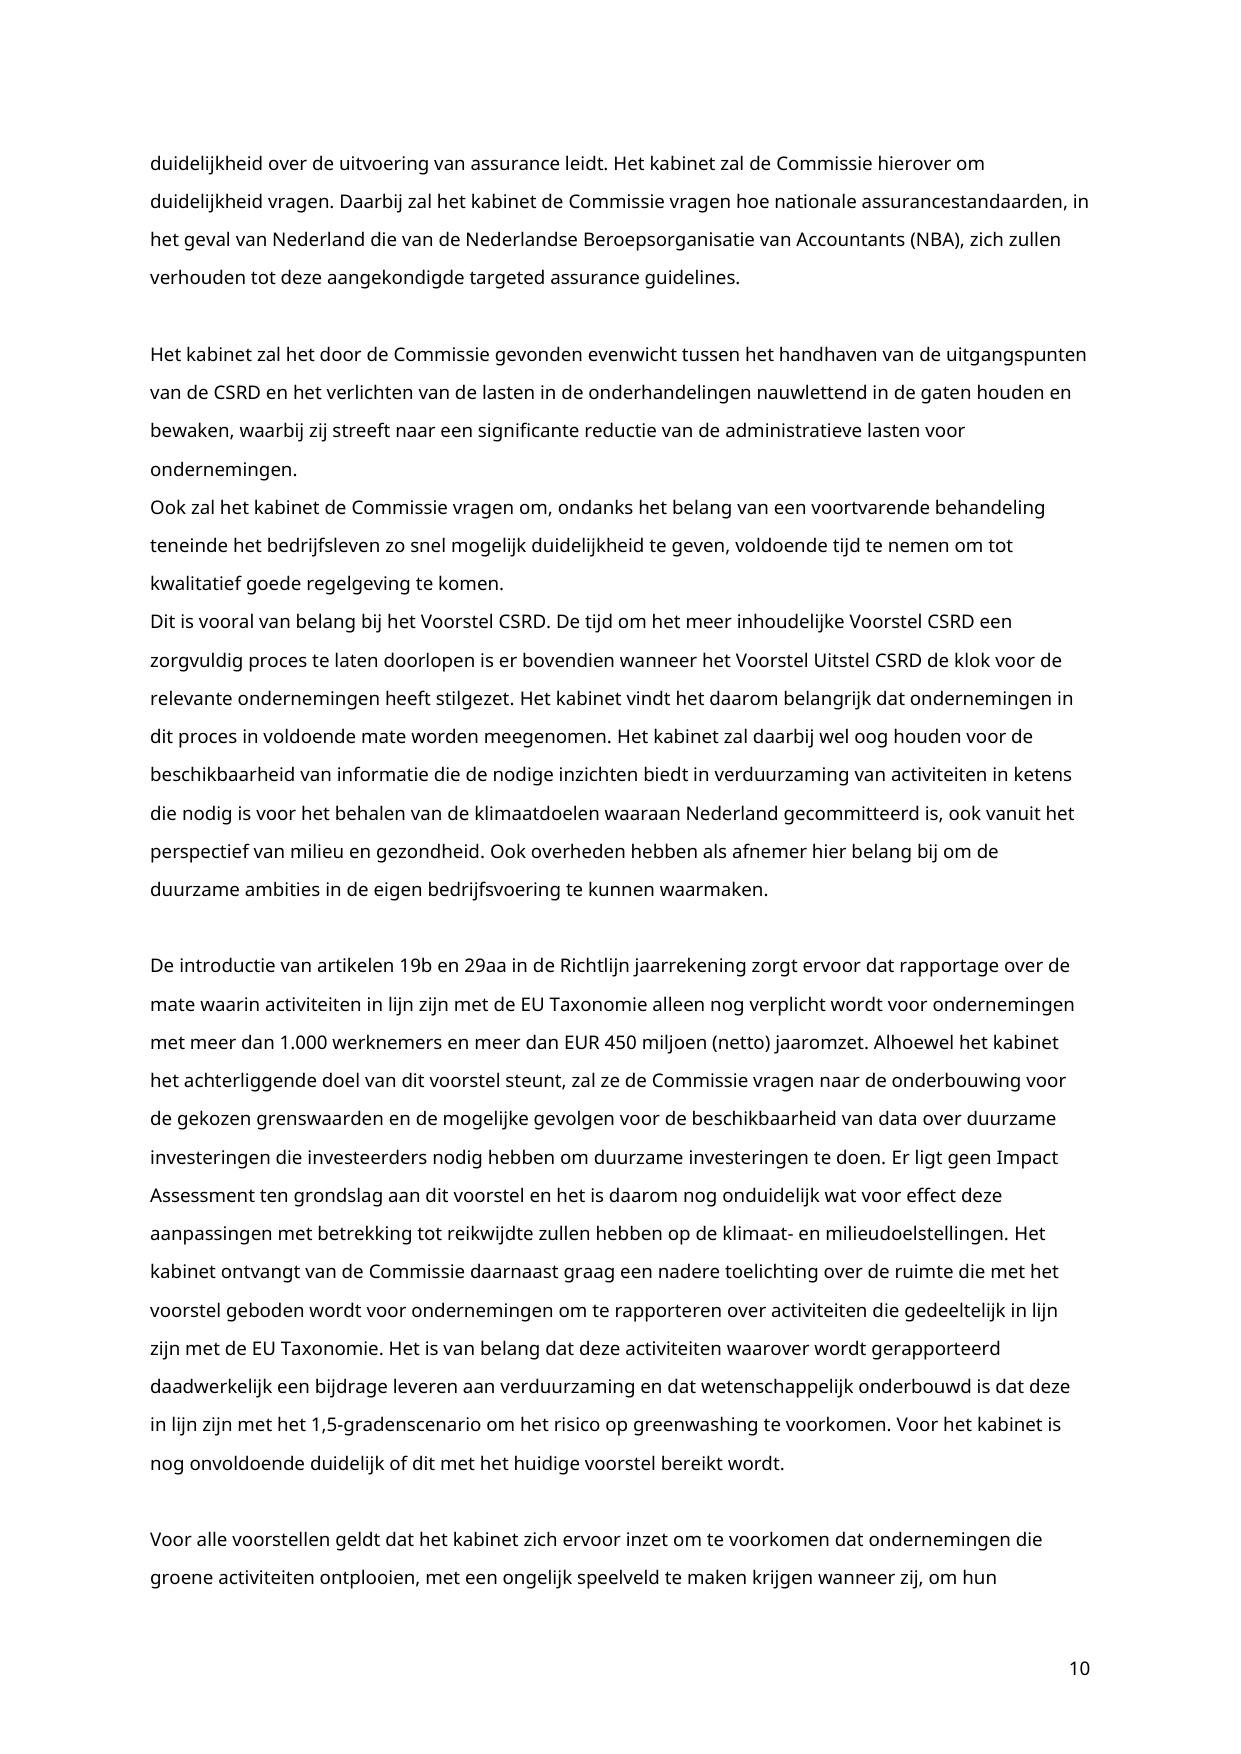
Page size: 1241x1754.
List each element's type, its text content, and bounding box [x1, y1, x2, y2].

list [150, 150, 1090, 290]
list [150, 1526, 1090, 1590]
list De introductie van artikelen 19b en 29aa in de Richtlijn jaarrekening zorgt ervoor dat rapportage over de mate waarin activiteiten in lijn zijn met de EU Taxonomie alleen nog verplicht wordt voor ondernemingen met meer dan 1.000 werknemers en meer dan EUR 450 miljoen (netto) jaaromzet. Alhoewel het kabinet het achterliggende doel van dit voorstel steunt, zal ze de Commissie vragen naar de onderbouwing voor de gekozen grenswaarden en de mogelijke gevolgen voor de beschikbaarheid van data over duurzame investeringen die investeerders nodig hebben om duurzame investeringen te doen. Er ligt geen Impact Assessment ten grondslag aan dit voorstel en het is daarom nog onduidelijk wat voor effect deze aanpassingen met betrekking tot reikwijdte zullen hebben op de klimaat- en milieudoelstellingen. Het kabinet ontvangt van de Commissie daarnaast graag een nadere toelichting over de ruimte die met het voorstel geboden wordt voor ondernemingen om te rapporteren over activiteiten die gedeeltelijk in lijn zijn met de EU Taxonomie. Het is van belang dat deze activiteiten waarover wordt gerapporteerd daadwerkelijk een bijdrage leveren aan verduurzaming en dat wetenschappelijk onderbouwd is dat deze in lijn zijn met het 1,5-gradenscenario om het risico op greenwashing te voorkomen. Voor het kabinet is nog onvoldoende duidelijk of dit met het huidige voorstel bereikt wordt. [150, 953, 1090, 1475]
list Dit is vooral van belang bij het Voorstel CSRD. De tijd om het meer inhoudelijke Voorstel CSRD een zorgvuldig proces te laten doorlopen is er bovendien wanneer het Voorstel Uitstel CSRD de klok voor de relevante ondernemingen heeft stilgezet. Het kabinet vindt het daarom belangrijk dat ondernemingen in dit proces in voldoende mate worden meegenomen. Het kabinet zal daarbij wel oog houden voor de beschikbaarheid van informatie die de nodige inzichten biedt in verduurzaming van activiteiten in ketens die nodig is voor het behalen van de klimaatdoelen waaraan Nederland gecommitteerd is, ook vanuit het perspectief van milieu en gezondheid. Ook overheden hebben als afnemer hier belang bij om de duurzame ambities in de eigen bedrijfsvoering te kunnen waarmaken. [150, 609, 1090, 902]
list Het kabinet zal het door de Commissie gevonden evenwicht tussen het handhaven van de uitgangspunten van de CSRD en het verlichten van de lasten in de onderhandelingen nauwlettend in de gaten houden en bewaken, waarbij zij streeft naar een significante reductie van de administratieve lasten voor ondernemingen. [150, 341, 1090, 481]
list Ook zal het kabinet de Commissie vragen om, ondanks het belang van een voortvarende behandeling teneinde het bedrijfsleven zo snel mogelijk duidelijkheid te geven, voldoende tijd te nemen om tot kwalitatief goede regelgeving te komen. [150, 494, 1090, 596]
